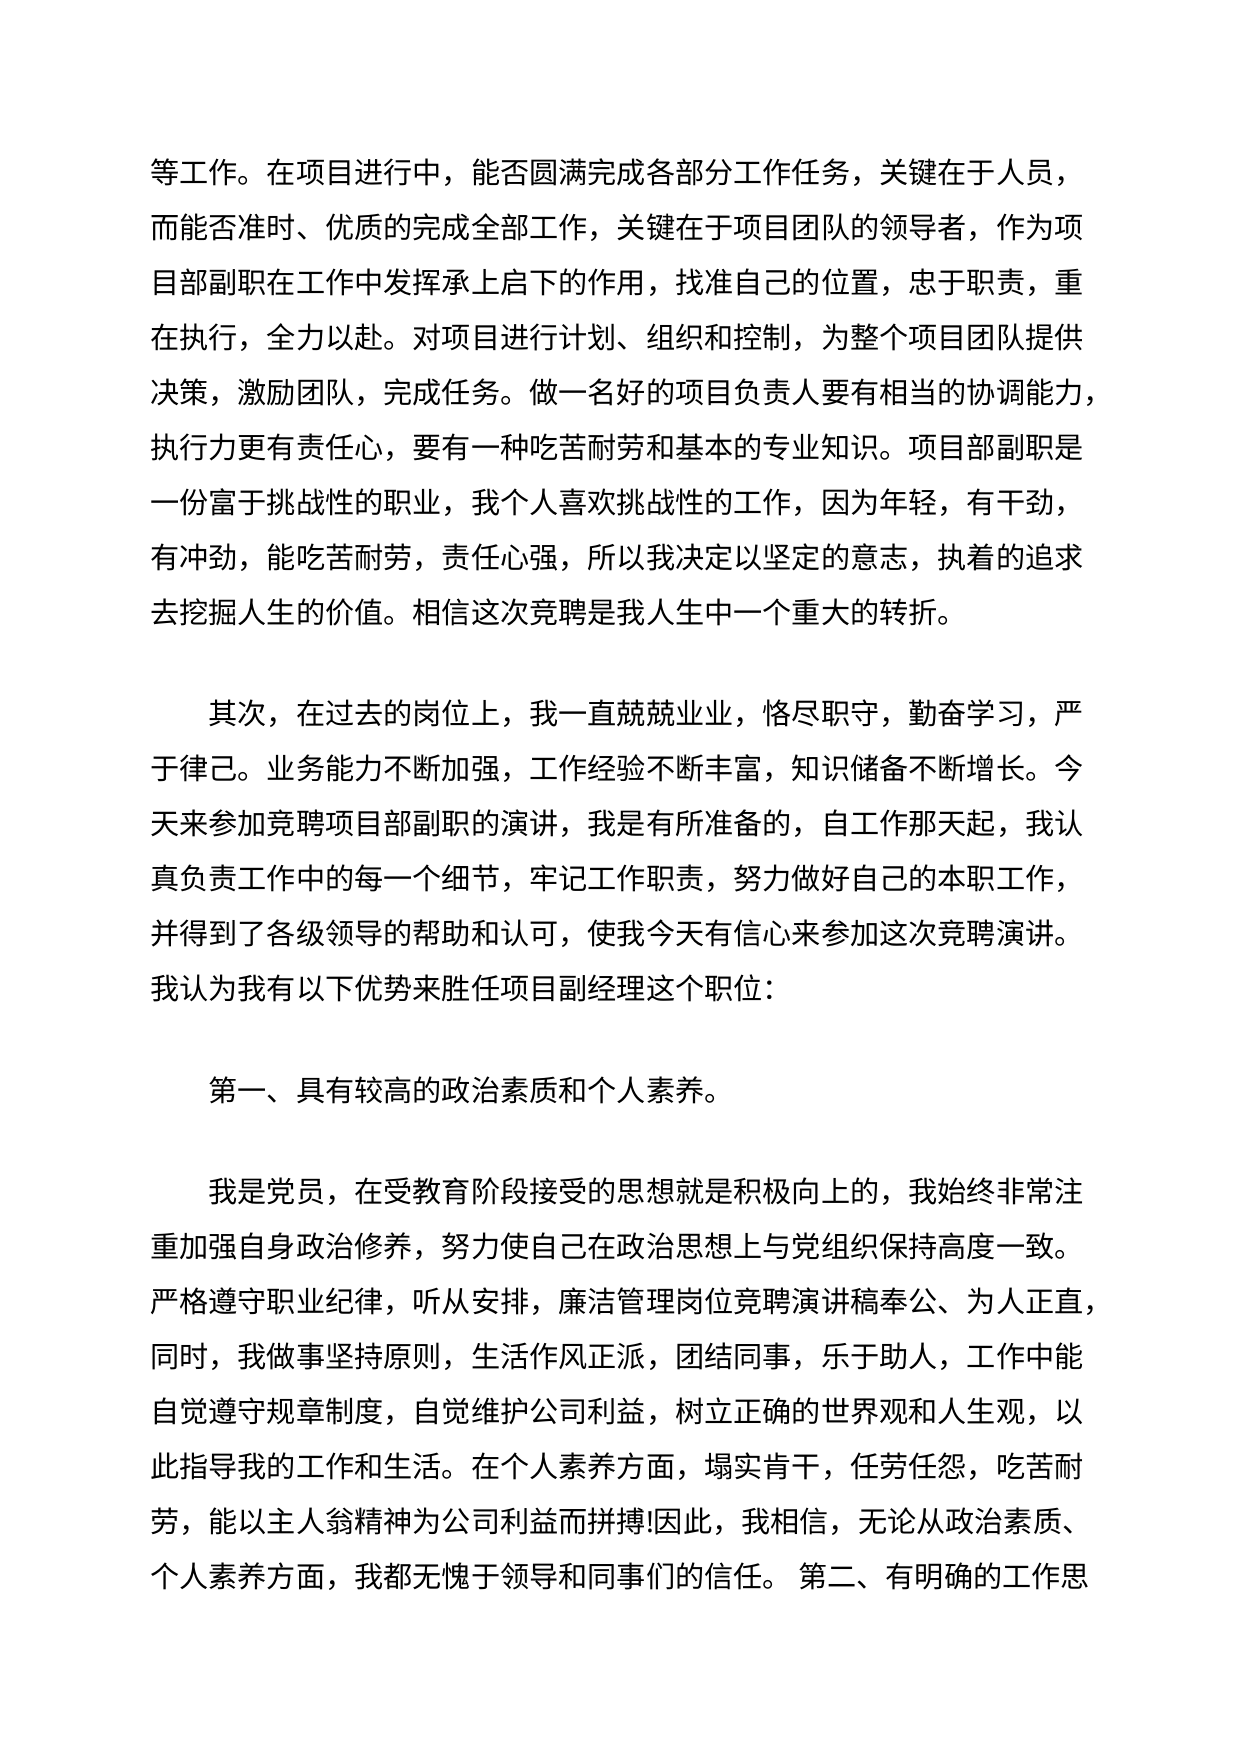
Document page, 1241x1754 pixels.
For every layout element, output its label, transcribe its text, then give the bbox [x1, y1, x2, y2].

text 第一、具有较高的政治素质和个人素养。 [150, 1067, 1090, 1109]
text 其次，在过去的岗位上，我一直兢兢业业，恪尽职守，勤奋学习，严于律己。业务能力不断加强，工作经验不断丰富，知识储备不断增长。今天来参加竞聘项目部副职的演讲，我是有所准备的，自工作那天起，我认真负责工作中的每一个细节，牢记工作职责，努力做好自己的本职工作，并得到了各级领导的帮助和认可，使我今天有信心来参加这次竞聘演讲。我认为我有以下优势来胜任项目副经理这个职位： [150, 691, 1090, 1008]
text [150, 1169, 1090, 1596]
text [150, 150, 1090, 631]
